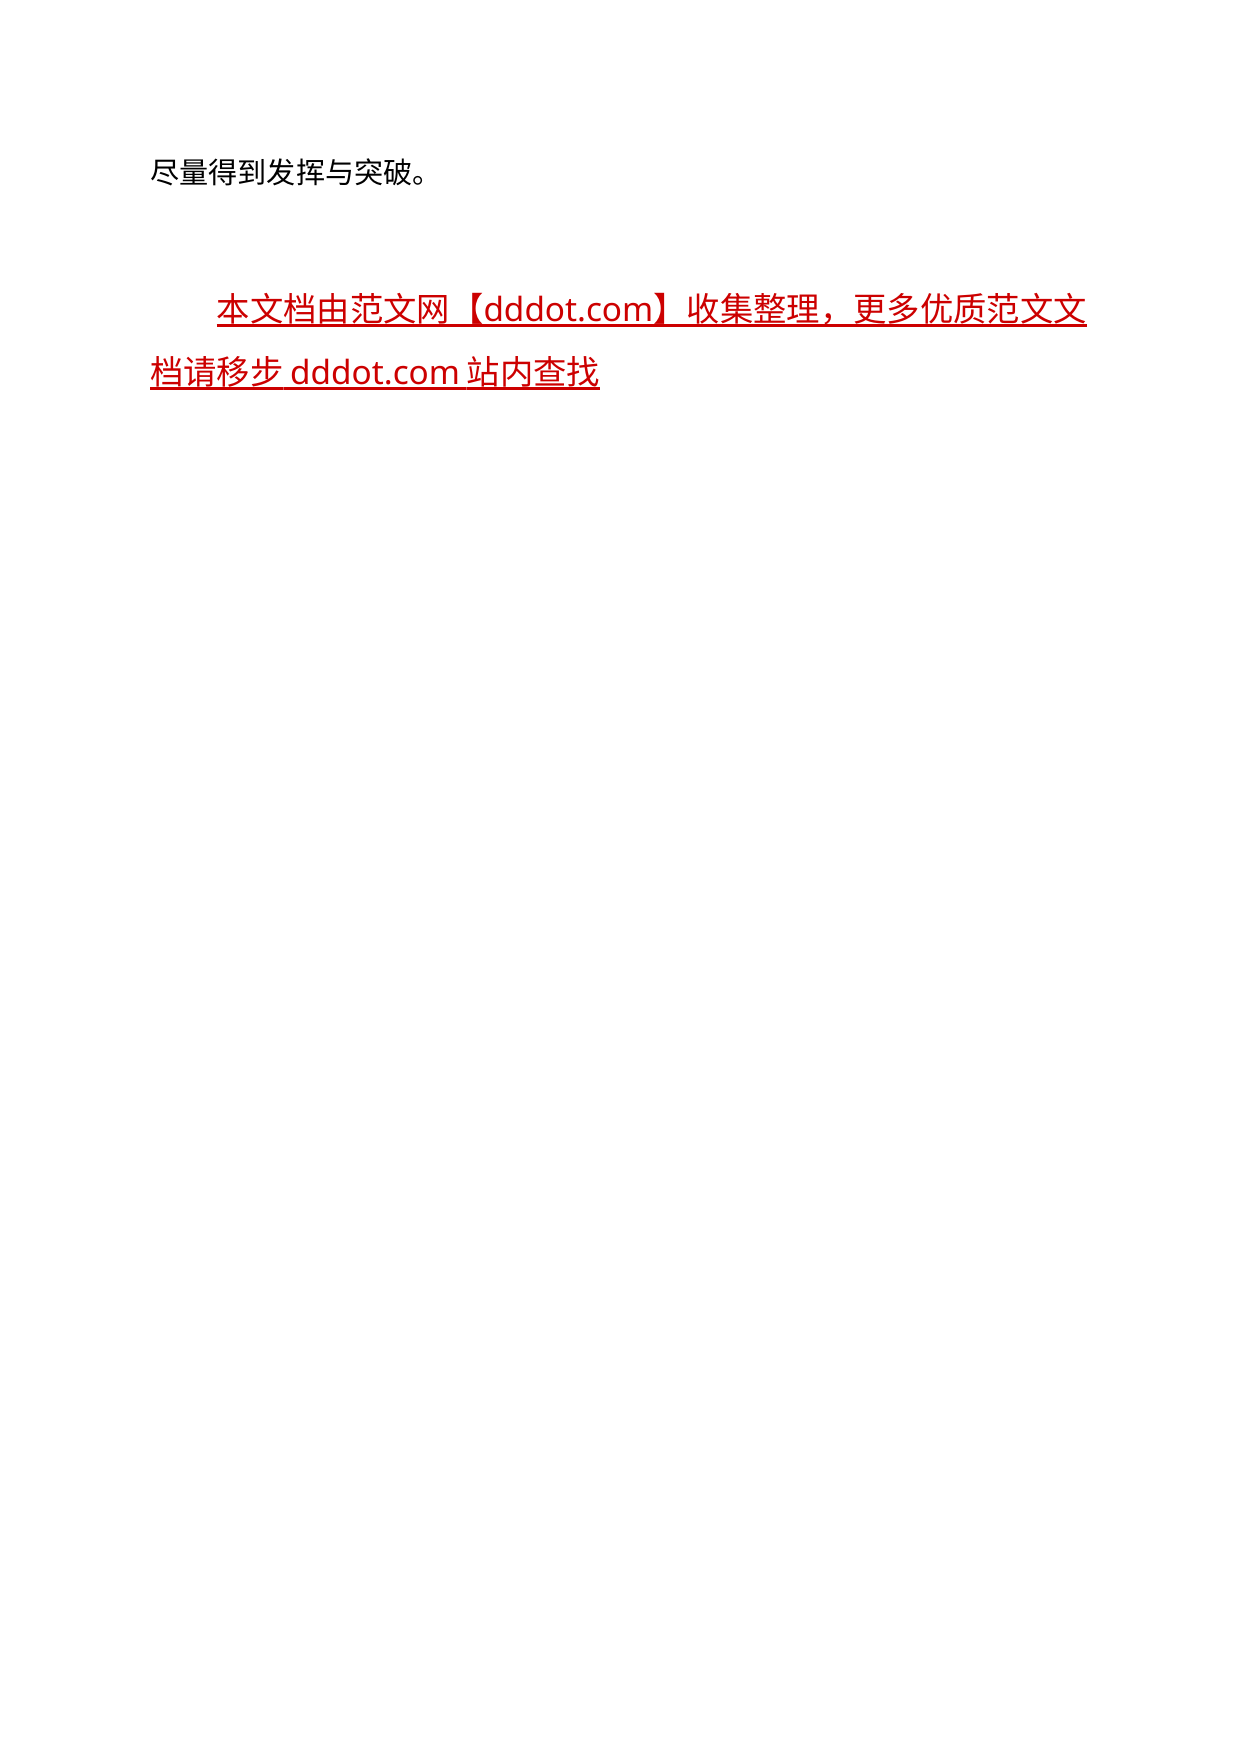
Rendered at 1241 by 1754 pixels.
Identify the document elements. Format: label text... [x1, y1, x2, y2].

text 本文档由范文网【dddot.com】收集整理，更多优质范文文档请移步dddot.com站内查找 [150, 283, 1090, 394]
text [150, 150, 1090, 192]
